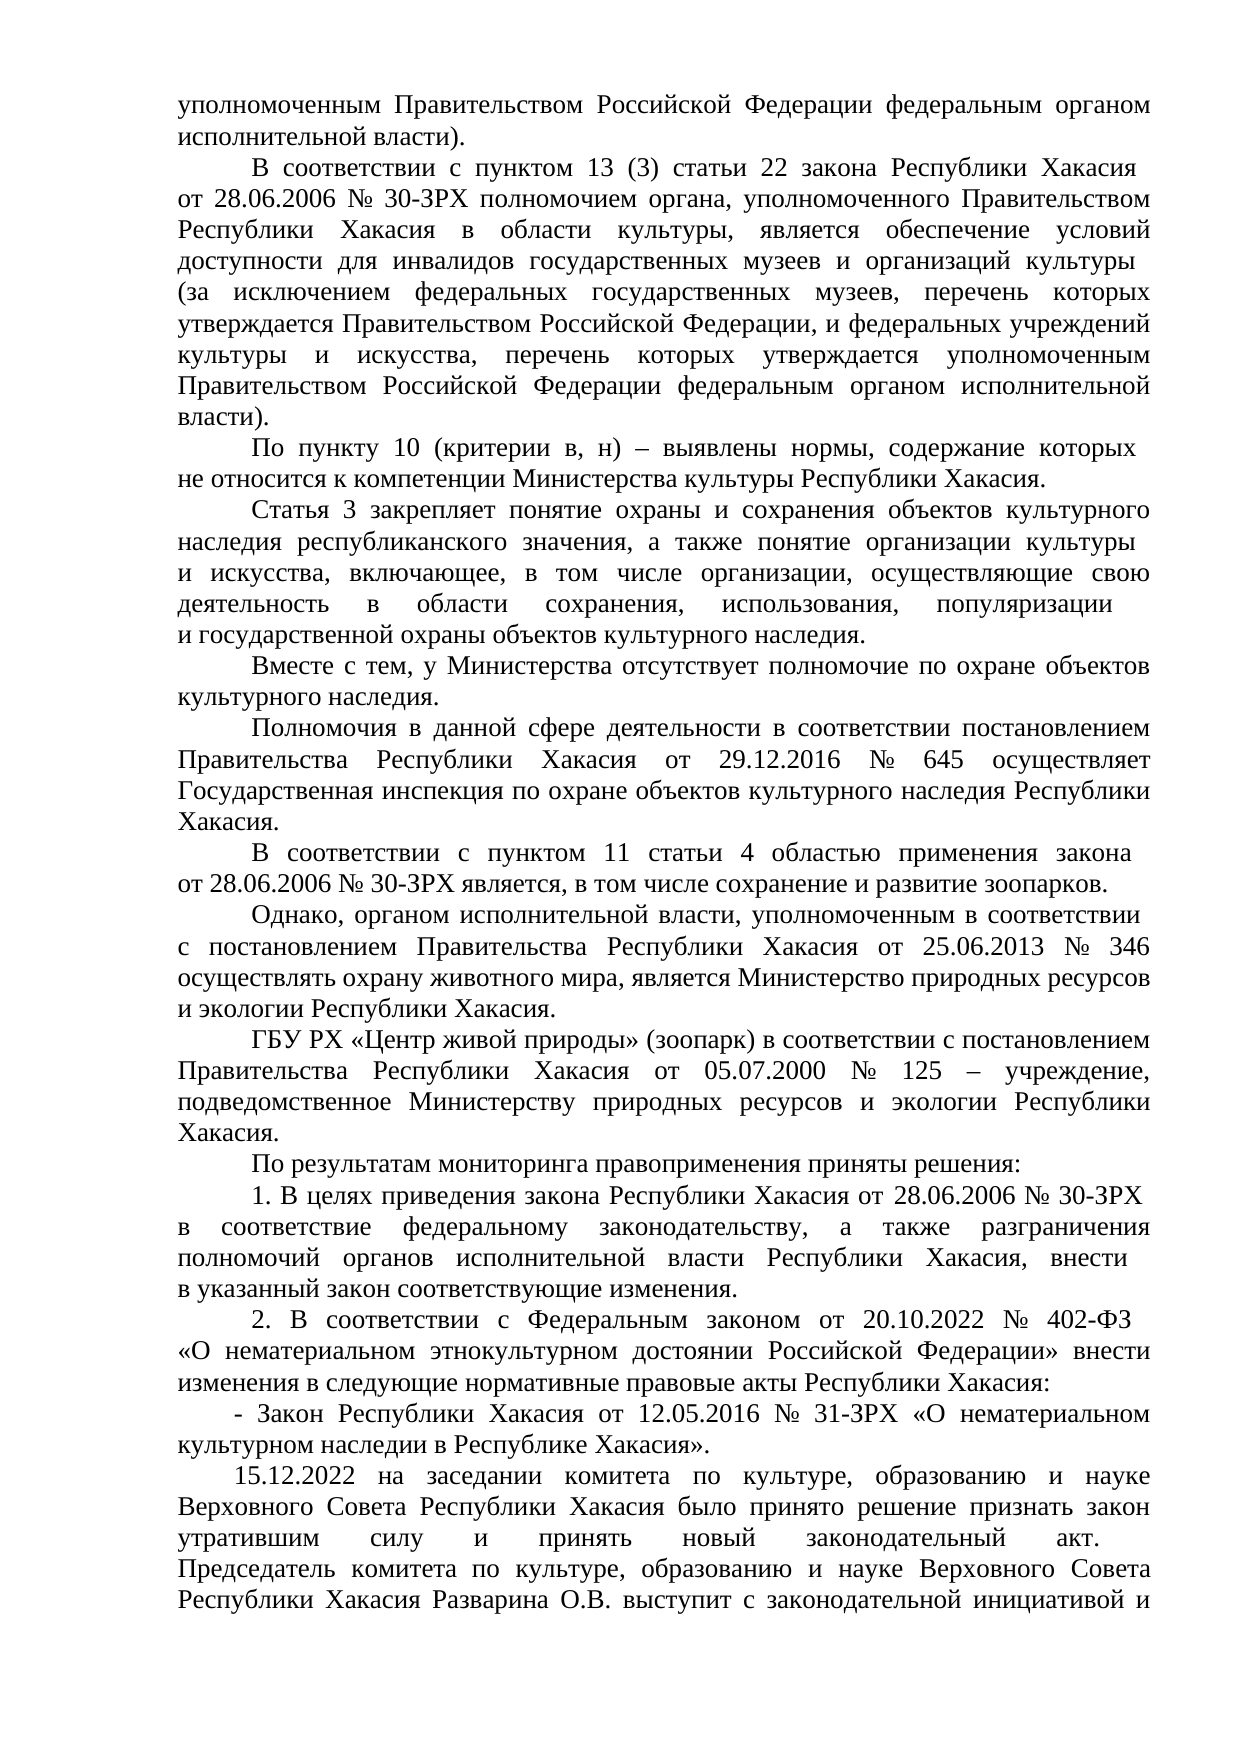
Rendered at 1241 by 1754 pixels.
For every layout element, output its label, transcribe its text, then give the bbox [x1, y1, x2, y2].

text В соответствии с пунктом 13 (3) статьи 22 закона Республики Хакасия от 28.06.2006 № 30-ЗРХ полномочием органа, уполномоченного Правительством Республики Хакасия в области культуры, является обеспечение условий доступности для инвалидов государственных музеев и организаций культуры (за исключением федеральных государственных музеев, перечень которых утверждается Правительством Российской Федерации, и федеральных учреждений культуры и искусства, перечень которых утверждается уполномоченным Правительством Российской Федерации федеральным органом исполнительной власти). [177, 151, 1152, 431]
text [177, 1459, 1152, 1615]
text В соответствии с пунктом 11 статьи 4 областью применения закона от 28.06.2006 № 30-ЗРХ является, в том числе сохранение и развитие зоопарков. [177, 836, 1152, 898]
text По результатам мониторинга правоприменения приняты решения: [177, 1148, 1152, 1179]
text 2. В соответствии с Федеральным законом от 20.10.2022 № 402-ФЗ «О нематериальном этнокультурном достоянии Российской Федерации» внести изменения в следующие нормативные правовые акты Республики Хакасия: [177, 1303, 1152, 1397]
text ГБУ РХ «Центр живой природы» (зоопарк) в соответствии с постановлением Правительства Республики Хакасия от 05.07.2000 № 125 – учреждение, подведомственное Министерству природных ресурсов и экологии Республики Хакасия. [177, 1023, 1152, 1148]
text - Закон Республики Хакасия от 12.05.2016 № 31-ЗРХ «О нематериальном культурном наследии в Республике Хакасия». [177, 1397, 1152, 1459]
text Однако, органом исполнительной власти, уполномоченным в соответствии с постановлением Правительства Республики Хакасия от 25.06.2013 № 346 осуществлять охрану животного мира, является Министерство природных ресурсов и экологии Республики Хакасия. [177, 898, 1152, 1023]
text Статья 3 закрепляет понятие охраны и сохранения объектов культурного наследия республиканского значения, а также понятие организации культуры и искусства, включающее, в том числе организации, осуществляющие свою деятельность в области сохранения, использования, популяризации и государственной охраны объектов культурного наследия. [177, 493, 1152, 649]
text 1. В целях приведения закона Республики Хакасия от 28.06.2006 № 30-ЗРХ в соответствие федеральному законодательству, а также разграничения полномочий органов исполнительной власти Республики Хакасия, внести в указанный закон соответствующие изменения. [177, 1179, 1152, 1303]
text Вместе с тем, у Министерства отсутствует полномочие по охране объектов культурного наследия. [177, 649, 1152, 712]
text По пункту 10 (критерии в, н) – выявлены нормы, содержание которых не относится к компетенции Министерства культуры Республики Хакасия. [177, 431, 1152, 493]
text Полномочия в данной сфере деятельности в соответствии постановлением Правительства Республики Хакасия от 29.12.2016 № 645 осуществляет Государственная инспекция по охране объектов культурного наследия Республики Хакасия. [177, 712, 1152, 836]
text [177, 89, 1152, 151]
